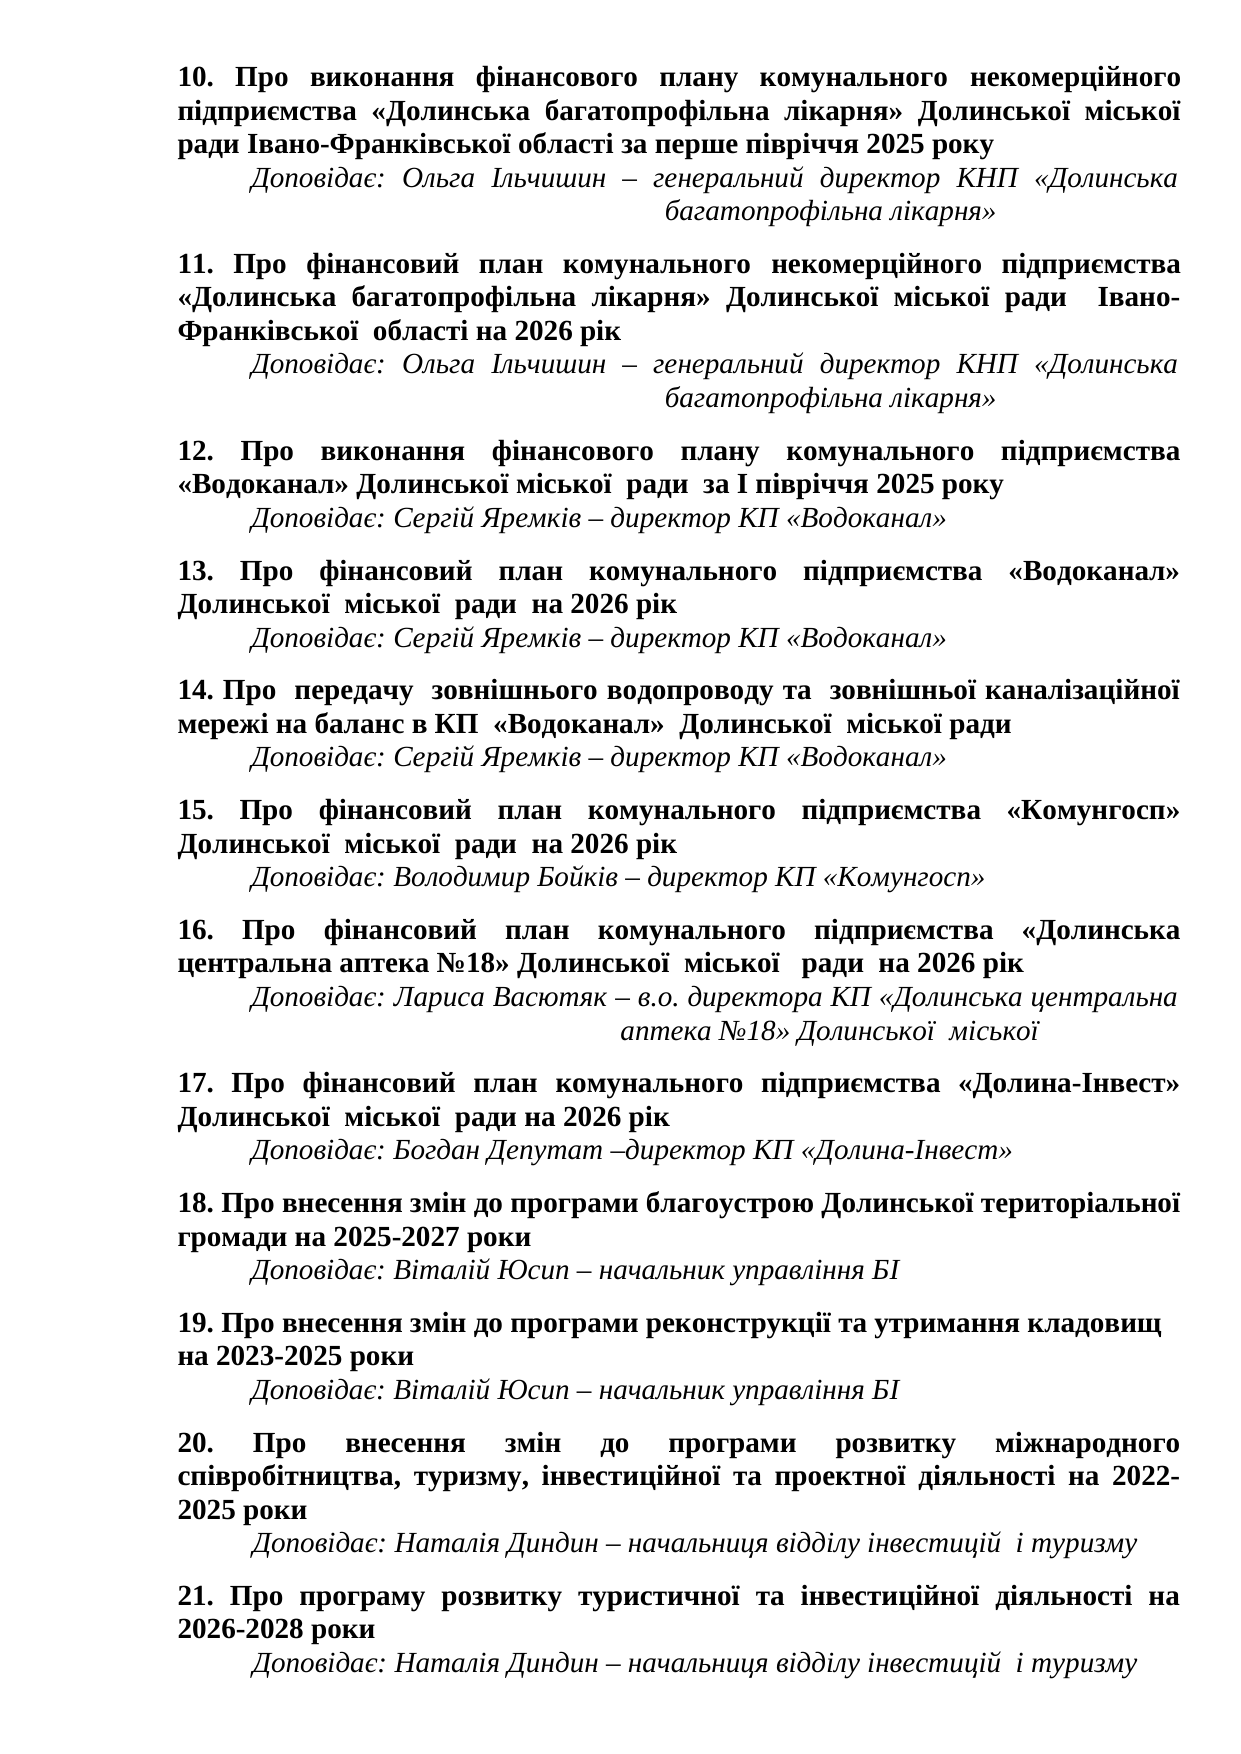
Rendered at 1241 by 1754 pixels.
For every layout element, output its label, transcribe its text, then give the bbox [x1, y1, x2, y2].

text Доповідає: Сергій Яремків – директор КП «Водоканал» [177, 620, 1181, 653]
text 14. Про передачу зовнішнього водопроводу та зовнішньої каналізаційної мережі на баланс в КП «Водоканал» Долинської міської ради [177, 672, 1181, 739]
text 21. Про програму розвитку туристичної та інвестиційної діяльності на 2026-2028 роки [177, 1578, 1181, 1645]
text 16. Про фінансовий план комунального підприємства «Долинська центральна аптека №18» Долинської міської ради на 2026 рік [177, 912, 1181, 979]
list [252, 1645, 1181, 1679]
text Доповідає: Віталій Юсип – начальник управління БІ [177, 1372, 1181, 1406]
text Доповідає: Ольга Ільчишин – генеральний директор КНП «Долинська багатопрофільна лікарня» [251, 160, 1181, 227]
text Доповідає: Богдан Депутат –директор КП «Долина-Інвест» [177, 1132, 1181, 1166]
text 18. Про внесення змін до програми благоустрою Долинської територіальної громади на 2025-2027 роки [177, 1185, 1181, 1252]
text Доповідає: Володимир Бойків – директор КП «Комунгосп» [177, 859, 1181, 893]
text 13. Про фінансовий план комунального підприємства «Водоканал» Долинської міської ради на 2026 рік [177, 553, 1181, 620]
text 15. Про фінансовий план комунального підприємства «Комунгосп» Долинської міської ради на 2026 рік [177, 792, 1181, 859]
text Доповідає: Лариса Васютяк – в.о. директора КП «Долинська центральна аптека №18» Долинської міської [251, 979, 1181, 1046]
text 12. Про виконання фінансового плану комунального підприємства «Водоканал» Долинської міської ради за І півріччя 2025 року [177, 433, 1181, 500]
text Доповідає: Ольга Ільчишин – генеральний директор КНП «Долинська багатопрофільна лікарня» [251, 347, 1181, 414]
text 17. Про фінансовий план комунального підприємства «Долина-Інвест» Долинської міської ради на 2026 рік [177, 1065, 1181, 1132]
text 20. Про внесення змін до програми розвитку міжнародного співробітництва, туризму, інвестиційної та проектної діяльності на 2022-2025 роки [177, 1425, 1181, 1525]
text 11. Про фінансовий план комунального некомерційного підприємства «Долинська багатопрофільна лікарня» Долинської міської ради Івано-Франківської області на 2026 рік [177, 246, 1181, 347]
text Доповідає: Сергій Яремків – директор КП «Водоканал» [177, 500, 1181, 533]
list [252, 1525, 1181, 1559]
text 19. Про внесення змін до програми реконструкції та утримання кладовищ на 2023-2025 роки [177, 1305, 1181, 1372]
text Доповідає: Сергій Яремків – директор КП «Водоканал» [177, 739, 1181, 773]
text Доповідає: Віталій Юсип – начальник управління БІ [177, 1252, 1181, 1286]
text 10. Про виконання фінансового плану комунального некомерційного підприємства «Долинська багатопрофільна лікарня» Долинської міської ради Івано-Франківської області за перше півріччя 2025 року [177, 59, 1181, 160]
